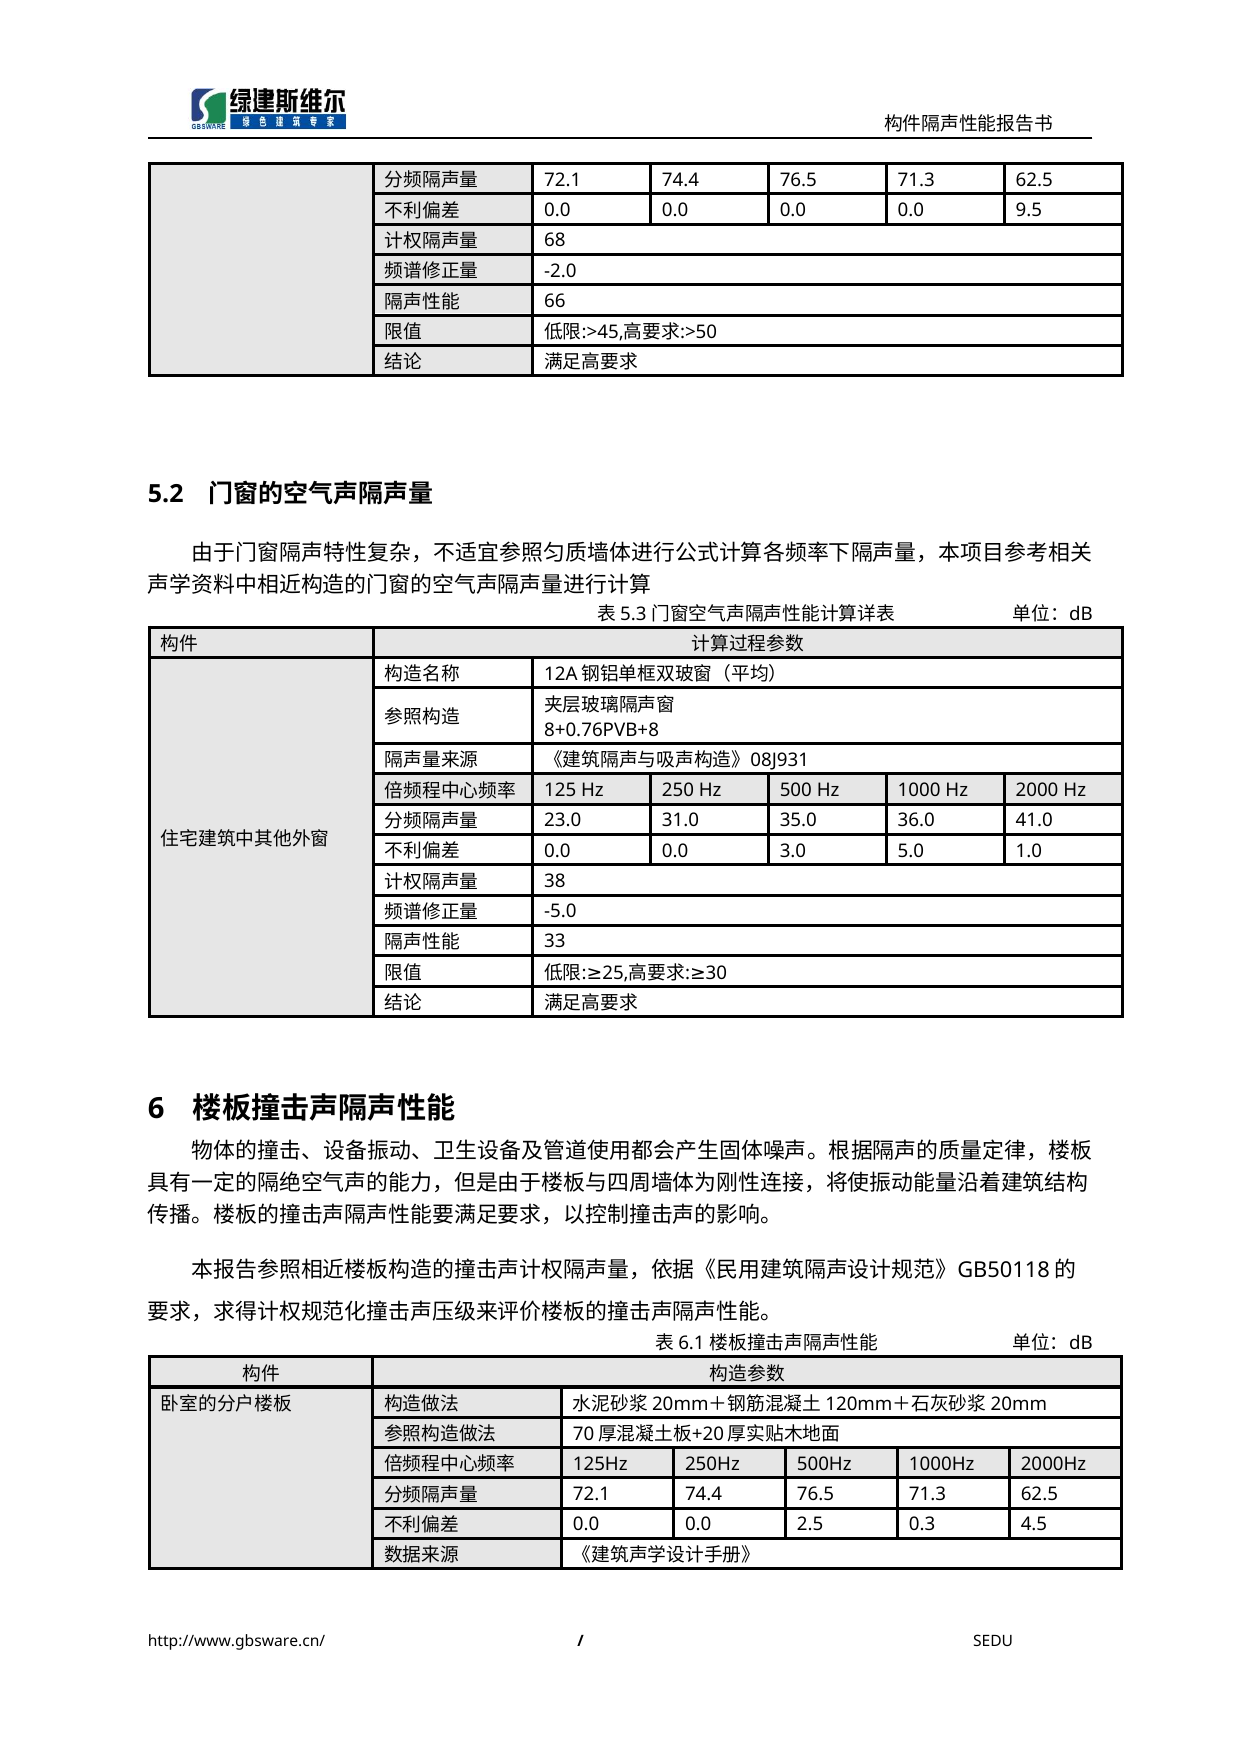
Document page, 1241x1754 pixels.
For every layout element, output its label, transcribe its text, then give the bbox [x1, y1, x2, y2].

table_cell 《建筑隔声与吸声构造》08J931 [534, 745, 1121, 772]
subtitle 楼板撞击声隔声性能 [148, 1084, 1092, 1127]
table_cell 62.5 [1006, 165, 1121, 192]
table_cell 低限:>45,高要求:>50 [534, 317, 1121, 344]
table_cell 500 Hz [770, 775, 885, 803]
table_cell 71.3 [888, 165, 1003, 192]
table_cell 水泥砂浆 20mm＋钢筋混凝土 120mm＋石灰砂浆 20mm [563, 1389, 1120, 1416]
table_cell 分频隔声量 [375, 806, 531, 833]
table_cell 隔声量来源 [375, 745, 531, 772]
table_cell 2.5 [787, 1510, 896, 1537]
picture [187, 88, 347, 130]
table_cell 数据来源 [374, 1540, 560, 1567]
table_cell 1000Hz [899, 1449, 1008, 1476]
table_cell 250 Hz [652, 775, 767, 803]
table_cell 125 Hz [534, 775, 649, 803]
table_cell 0.0 [888, 195, 1003, 223]
table_cell 1000 Hz [888, 775, 1003, 803]
table_cell 36.0 [888, 806, 1003, 833]
table_cell 分频隔声量 [374, 1479, 560, 1507]
text 表5.3 门窗空气声隔声性能计算详表 单位：dB [148, 598, 1092, 626]
table_cell 2000 Hz [1006, 775, 1121, 803]
table_cell 62.5 [1011, 1479, 1120, 1507]
table_cell 74.4 [675, 1479, 784, 1507]
table_cell 70厚混凝土板+20厚实贴木地面 [563, 1419, 1120, 1446]
table_cell 68 [534, 226, 1121, 253]
table_cell 0.3 [899, 1510, 1008, 1537]
table_cell 满足高要求 [534, 347, 1121, 374]
table_header 构造参数 [374, 1358, 1120, 1385]
table_cell 卧室的分户楼板 [151, 1389, 371, 1567]
table_header 计算过程参数 [375, 629, 1121, 656]
table_cell 计权隔声量 [375, 226, 531, 253]
table_cell 41.0 [1006, 806, 1121, 833]
table_cell 频谱修正量 [375, 256, 531, 283]
table_cell 参照构造做法 [374, 1419, 560, 1446]
table_cell 76.5 [787, 1479, 896, 1507]
table_cell 2000Hz [1011, 1449, 1120, 1476]
table_cell 0.0 [675, 1510, 784, 1537]
table_cell 500Hz [787, 1449, 896, 1476]
text 由于门窗隔声特性复杂，不适宜参照匀质墙体进行公式计算各频率下隔声量，本项目参考相关声学资料中相近构造的门窗的空气声隔声量进行计算 [148, 535, 1092, 598]
table_cell 74.4 [652, 165, 767, 192]
table_cell 倍频程中心频率 [375, 775, 531, 803]
table_cell 低限:≥25,高要求:≥30 [534, 957, 1121, 984]
table_cell 72.1 [534, 165, 649, 192]
table_header 构件 [151, 1358, 371, 1385]
table_cell 倍频程中心频率 [374, 1449, 560, 1476]
table_cell 参照构造 [375, 689, 531, 742]
table_cell 结论 [375, 347, 531, 374]
table_cell 满足高要求 [534, 988, 1121, 1015]
table_cell 隔声性能 [375, 286, 531, 313]
table_cell 1.0 [1006, 836, 1121, 863]
table_cell 0.0 [534, 836, 649, 863]
text 本报告参照相近楼板构造的撞击声计权隔声量，依据《民用建筑隔声设计规范》GB50118的要求，求得计权规范化撞击声压级来评价楼板的撞击声隔声性能。 [148, 1244, 1092, 1328]
table_cell 4.5 [1011, 1510, 1120, 1537]
table_cell 0.0 [534, 195, 649, 223]
table_cell 隔声性能 [375, 927, 531, 954]
table_cell 0.0 [652, 836, 767, 863]
table_cell 31.0 [652, 806, 767, 833]
text 表6.1 楼板撞击声隔声性能 单位：dB [148, 1328, 1092, 1355]
table_cell 0.0 [770, 195, 885, 223]
table_cell 38 [534, 866, 1121, 893]
table_cell 125Hz [563, 1449, 672, 1476]
table_cell 0.0 [652, 195, 767, 223]
table_cell 限值 [375, 317, 531, 344]
table_cell 构造名称 [375, 659, 531, 686]
table_cell 250Hz [675, 1449, 784, 1476]
table_cell 66 [534, 286, 1121, 313]
table_cell -5.0 [534, 897, 1121, 924]
table_cell 频谱修正量 [375, 897, 531, 924]
table_cell 不利偏差 [375, 195, 531, 223]
table_cell 住宅建筑中其他外窗 [151, 659, 372, 1015]
table_cell 71.3 [899, 1479, 1008, 1507]
table_cell 计权隔声量 [375, 866, 531, 893]
table_cell 9.5 [1006, 195, 1121, 223]
table_cell 结论 [375, 988, 531, 1015]
table_cell 35.0 [770, 806, 885, 833]
table_header 构件 [151, 629, 372, 656]
table_cell 0.0 [563, 1510, 672, 1537]
table_cell 不利偏差 [374, 1510, 560, 1537]
table_cell -2.0 [534, 256, 1121, 283]
table_cell 23.0 [534, 806, 649, 833]
table_cell 72.1 [563, 1479, 672, 1507]
table_cell 夹层玻璃隔声窗 8+0.76PVB+8 [534, 689, 1121, 742]
table_cell 《建筑声学设计手册》 [563, 1540, 1120, 1567]
table_cell 76.5 [770, 165, 885, 192]
table_cell 限值 [375, 957, 531, 984]
table_cell 分频隔声量 [375, 165, 531, 192]
text 物体的撞击、设备振动、卫生设备及管道使用都会产生固体噪声。根据隔声的质量定律，楼板具有一定的隔绝空气声的能力，但是由于楼板与四周墙体为刚性连接，将使振动能量沿着建筑结构传播。楼板的撞击声隔声性能要满足要求，以控制撞击声的影响。 [148, 1133, 1092, 1228]
table_cell 12A钢铝单框双玻窗（平均） [534, 659, 1121, 686]
table_cell 构造做法 [374, 1389, 560, 1416]
table_cell 3.0 [770, 836, 885, 863]
subtitle 门窗的空气声隔声量 [148, 474, 1092, 510]
table_cell 不利偏差 [375, 836, 531, 863]
table_cell 5.0 [888, 836, 1003, 863]
table_cell 33 [534, 927, 1121, 954]
